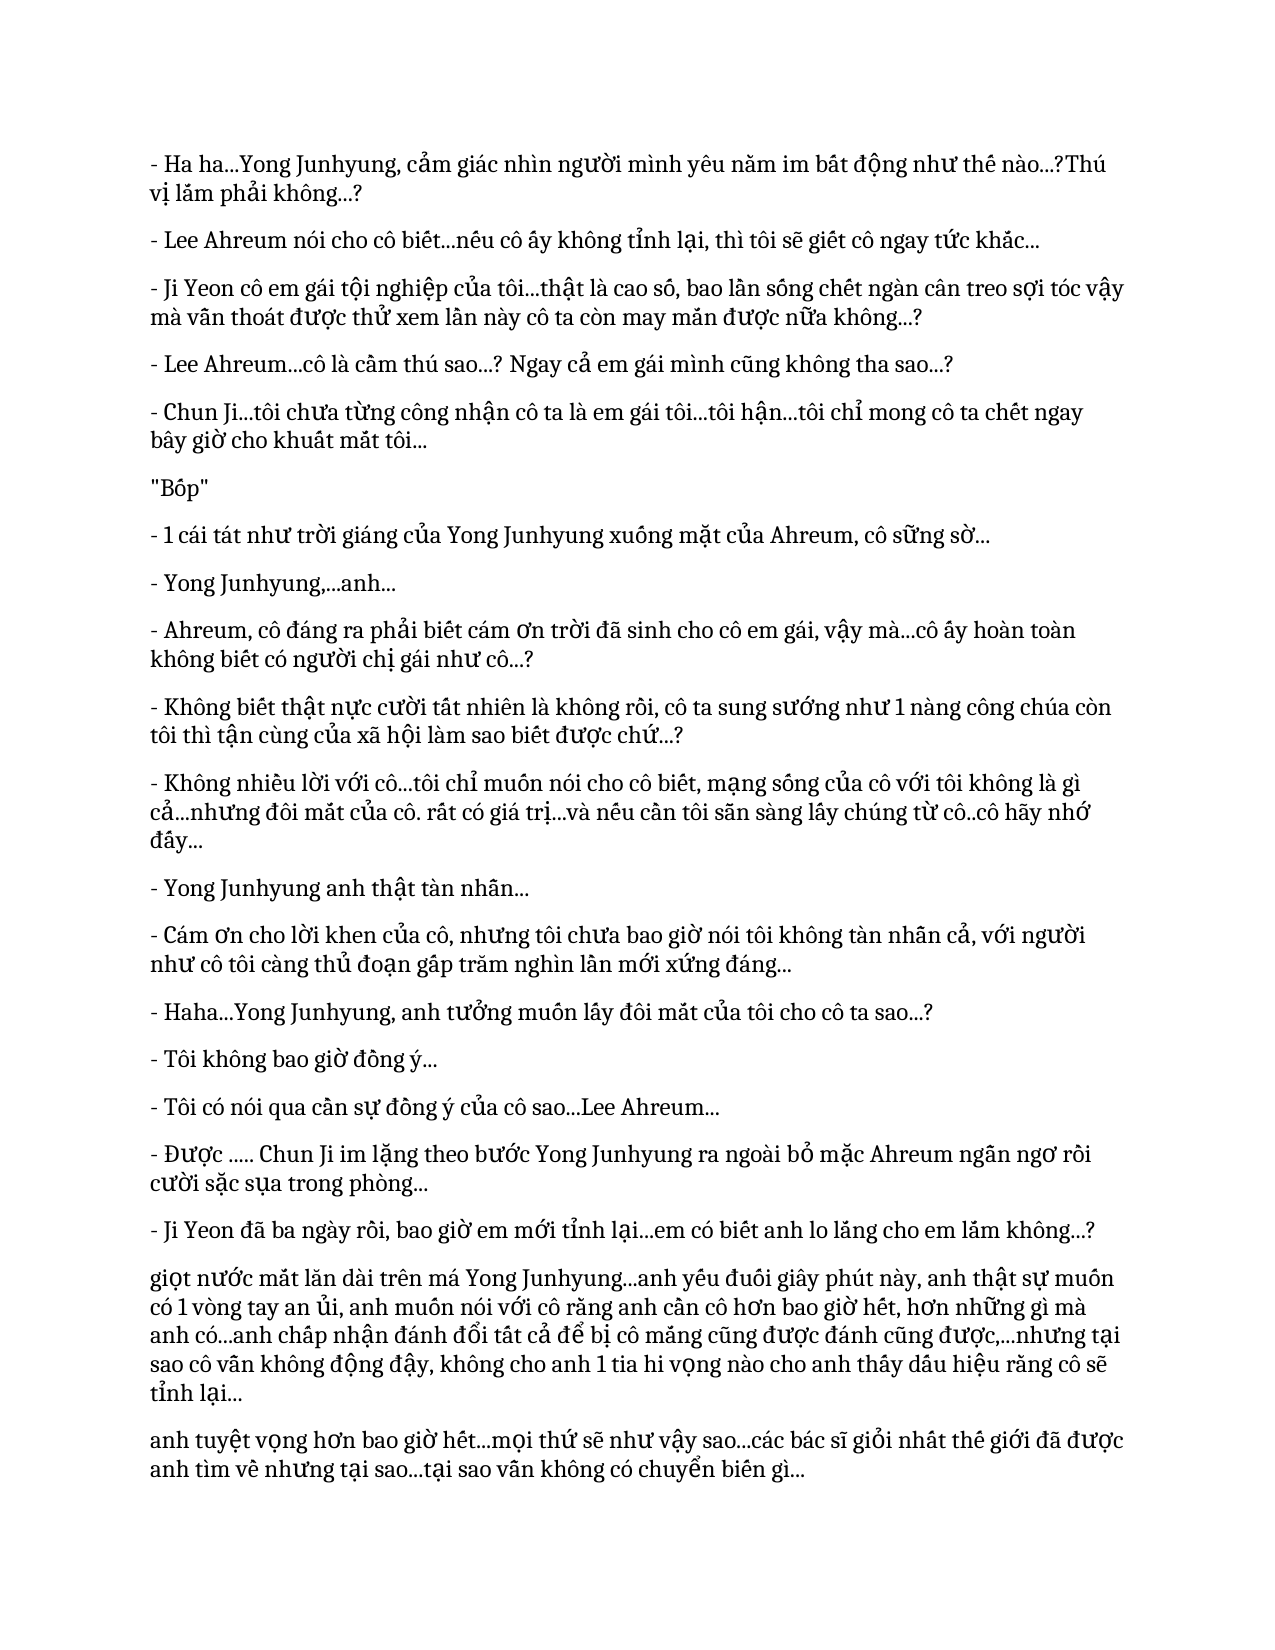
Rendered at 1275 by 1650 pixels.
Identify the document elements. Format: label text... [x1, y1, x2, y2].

text - Cám ơn cho lời khen của cô, nhưng tôi chưa bao giờ nói tôi không tàn nhẫn cả, với người như cô tôi càng thủ đoạn gấp trăm nghìn lần mới xứng đáng... [150, 921, 1125, 979]
text - 1 cái tát như trời giáng của Yong Junhyung xuống mặt của Ahreum, cô sững sờ... [150, 521, 1125, 550]
text "Bốp" [150, 474, 1125, 502]
text - Lee Ahreum nói cho cô biết...nếu cô ấy không tỉnh lại, thì tôi sẽ giết cô ngay tức khắc... [150, 226, 1125, 255]
text - Chun Ji...tôi chưa từng công nhận cô ta là em gái tôi...tôi hận...tôi chỉ mong cô ta chết ngay bây giờ cho khuất mắt tôi... [150, 397, 1125, 455]
text - Yong Junhyung anh thật tàn nhẫn... [150, 874, 1125, 902]
text - Ji Yeon đã ba ngày rồi, bao giờ em mới tỉnh lại...em có biết anh lo lắng cho em lắm không...? [150, 1216, 1125, 1245]
text - Tôi không bao giờ đồng ý... [150, 1045, 1125, 1074]
text - Haha...Yong Junhyung, anh tưởng muốn lấy đôi mắt của tôi cho cô ta sao...? [150, 997, 1125, 1026]
text - Được ..... Chun Ji im lặng theo bước Yong Junhyung ra ngoài bỏ mặc Ahreum ngẫn ngơ rồi cười sặc sụa trong phòng... [150, 1140, 1125, 1197]
text - Không biết thật nực cười tất nhiên là không rồi, cô ta sung sướng như 1 nàng công chúa còn tôi thì tận cùng của xã hội làm sao biết được chứ...? [150, 692, 1125, 750]
text - Yong Junhyung,...anh... [150, 569, 1125, 597]
text - Ji Yeon cô em gái tội nghiệp của tôi...thật là cao số, bao lần sống chết ngàn cân treo sợi tóc vậy mà vẫn thoát được thử xem lần này cô ta còn may mắn được nữa không...? [150, 274, 1125, 331]
text - Ahreum, cô đáng ra phải biết cám ơn trời đã sinh cho cô em gái, vậy mà...cô ấy hoàn toàn không biết có người chị gái như cô...? [150, 616, 1125, 674]
text - Tôi có nói qua cần sự đồng ý của cô sao...Lee Ahreum... [150, 1092, 1125, 1121]
text - Không nhiều lời với cô...tôi chỉ muốn nói cho cô biết, mạng sống của cô với tôi không là gì cả...nhưng đôi mắt của cô. rất có giá trị...và nếu cần tôi sẵn sàng lấy chúng từ cô..cô hãy nhớ đấy... [150, 769, 1125, 855]
text anh tuyệt vọng hơn bao giờ hết...mọi thứ sẽ như vậy sao...các bác sĩ giỏi nhất thế giới đã được anh tìm về nhưng tại sao...tại sao vẫn không có chuyển biến gì... [150, 1426, 1125, 1484]
text giọt nước mắt lăn dài trên má Yong Junhyung...anh yếu đuối giây phút này, anh thật sự muốn có 1 vòng tay an ủi, anh muốn nói với cô rằng anh cần cô hơn bao giờ hết, hơn những gì mà anh có...anh chấp nhận đánh đổi tất cả để bị cô mắng cũng được đánh cũng được,...nhưng tại sao cô vẫn không động đậy, không cho anh 1 tia hi vọng nào cho anh thấy dấu hiệu rằng cô sẽ tỉnh lại... [150, 1264, 1125, 1407]
text - Lee Ahreum...cô là cầm thú sao...? Ngay cả em gái mình cũng không tha sao...? [150, 350, 1125, 379]
text - Ha ha...Yong Junhyung, cảm giác nhìn người mình yêu nằm im bất động như thế nào...?Thú vị lắm phải không...? [150, 150, 1125, 207]
